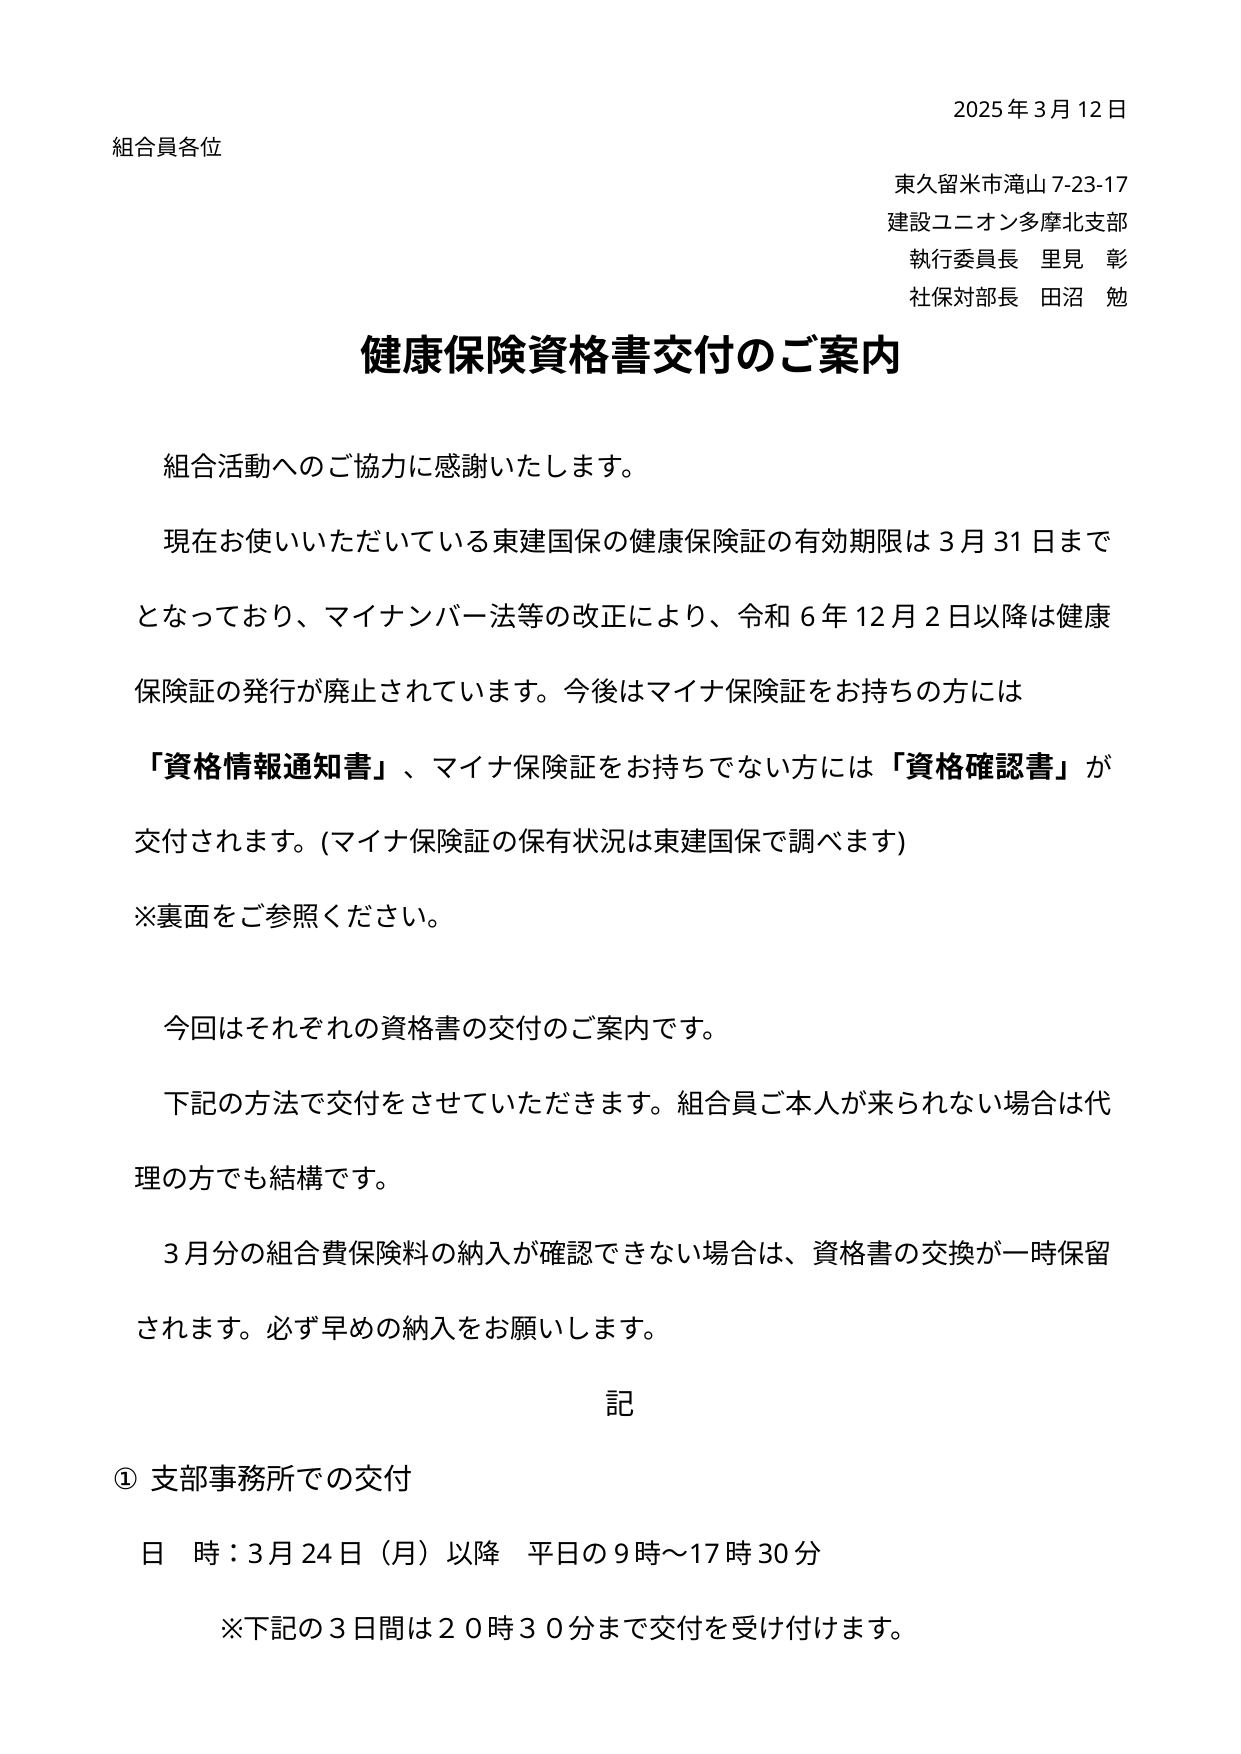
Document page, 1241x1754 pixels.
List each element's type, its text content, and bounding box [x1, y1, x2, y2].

text 下記の方法で交付をさせていただきます。組合員ご本人が来られない場合は代理の方でも結構です。 [134, 1064, 1112, 1214]
text ※裏面をご参照ください。 [134, 877, 1112, 952]
text ※下記の３日間は２０時３０分まで交付を受け付けます。 [112, 1589, 1128, 1664]
text 社保対部長 田沼 勉 [112, 277, 1128, 314]
list 支部事務所での交付 [112, 1439, 1128, 1514]
text 執行委員長 里見 彰 [112, 239, 1128, 277]
text 健康保険資格書交付のご案内 [112, 314, 1128, 389]
text 今回はそれぞれの資格書の交付のご案内です。 [134, 989, 1112, 1064]
text 「資格情報通知書」、マイナ保険証をお持ちでない方には「資格確認書」が交付されます。(マイナ保険証の保有状況は東建国保で調べます) [134, 727, 1112, 877]
text 現在お使いいただいている東建国保の健康保険証の有効期限は3月31日までとなっており、マイナンバー法等の改正により、令和6年12月2日以降は健康保険証の発行が廃止されています。今後はマイナ保険証をお持ちの方には [134, 502, 1112, 727]
text 東久留米市滝山7-23-17 [112, 164, 1128, 202]
text 3月分の組合費保険料の納入が確認できない場合は、資格書の交換が一時保留されます。必ず早めの納入をお願いします。 [134, 1214, 1112, 1364]
subtitle 記 [112, 1364, 1128, 1439]
text 建設ユニオン多摩北支部 [112, 202, 1128, 239]
text 組合員各位 [112, 127, 1128, 164]
text 組合活動へのご協力に感謝いたします。 [134, 427, 1112, 502]
text 2025年3月12日 [112, 89, 1128, 127]
text 日 時：3月24日（月）以降 平日の9時～17時30分 [112, 1514, 1128, 1589]
